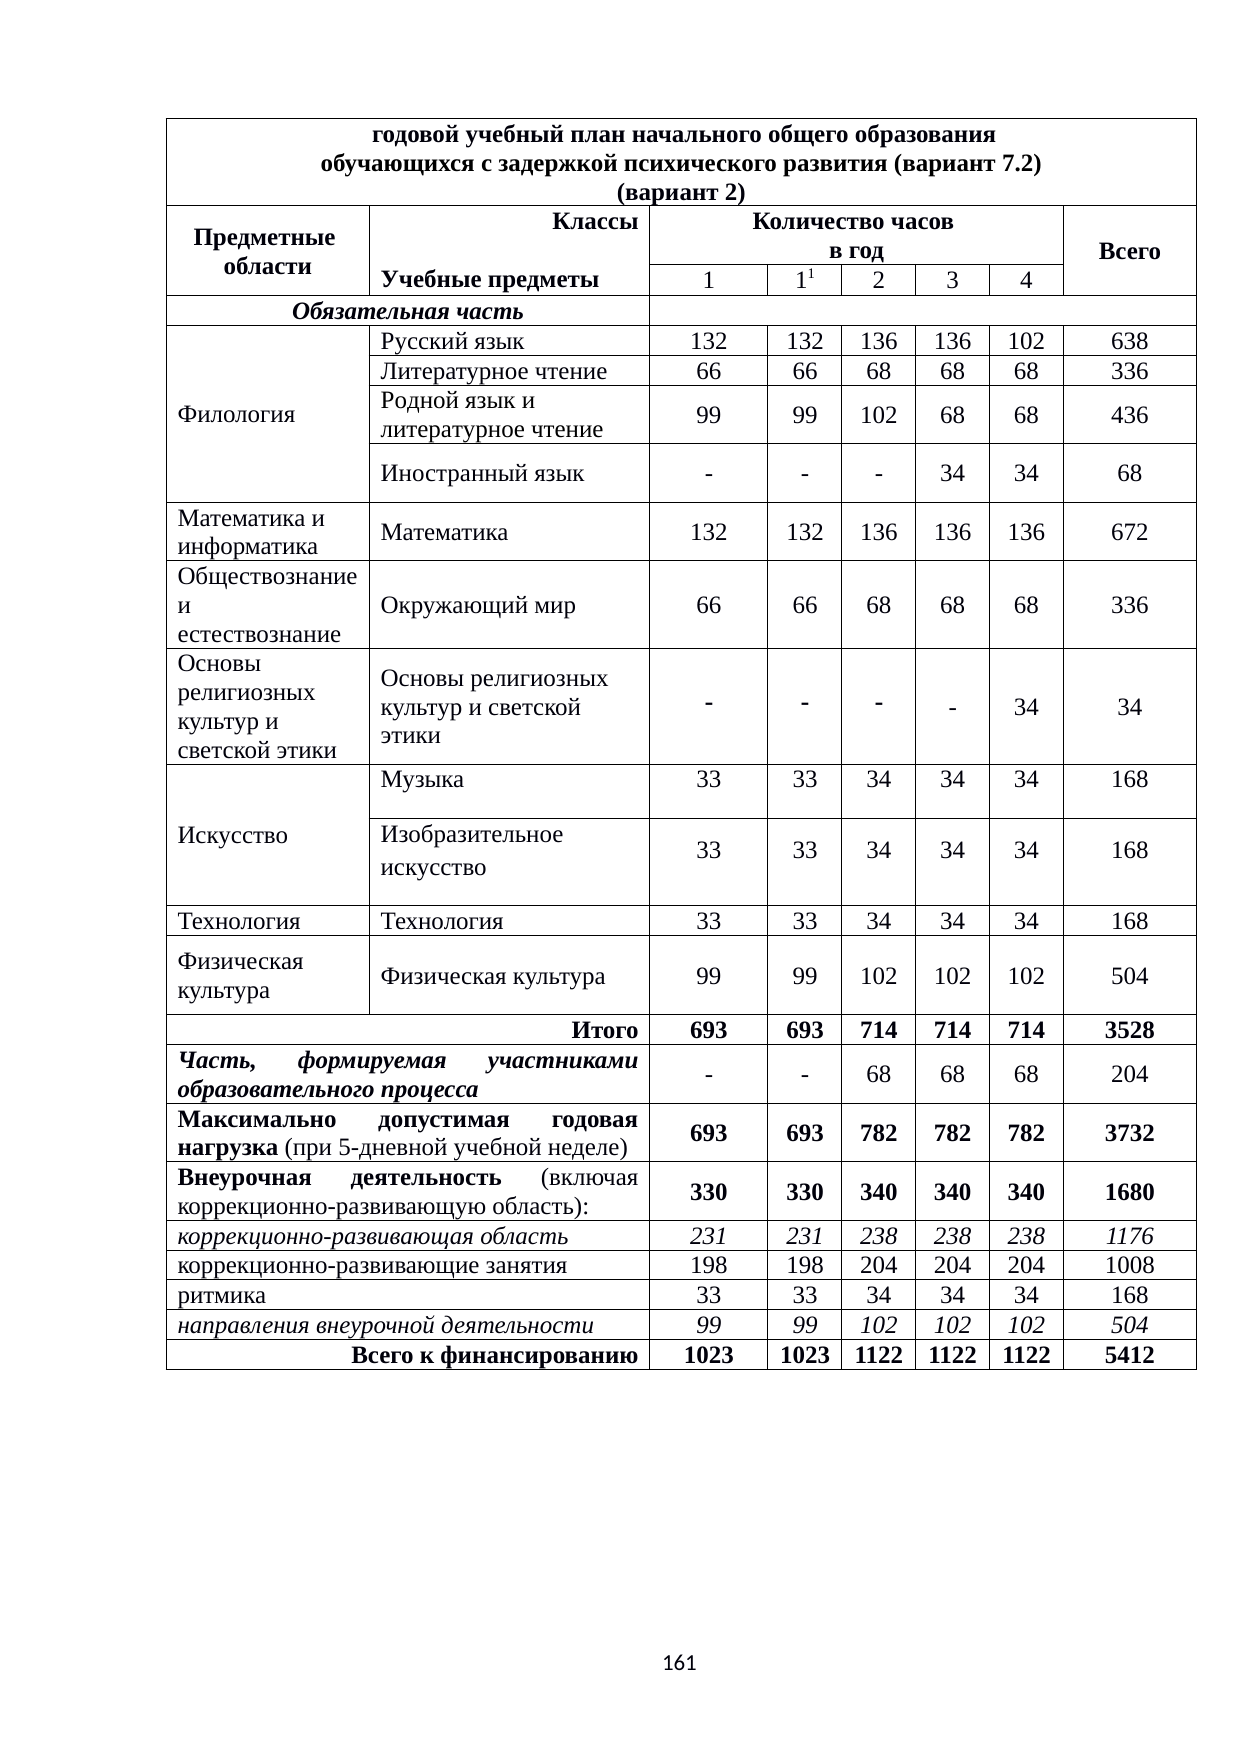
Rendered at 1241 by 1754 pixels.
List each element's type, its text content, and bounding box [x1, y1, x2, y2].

table_cell 782 [990, 1104, 1063, 1161]
table_cell 34 [1064, 649, 1196, 763]
table_cell 66 [650, 561, 767, 647]
table_cell 330 [768, 1162, 841, 1220]
table_cell 34 [990, 765, 1063, 818]
table_cell 3528 [1064, 1015, 1196, 1044]
table_cell 1176 [1064, 1221, 1196, 1249]
table_cell 238 [842, 1221, 915, 1249]
table_cell Окружающий мир [370, 561, 649, 647]
table_cell Иностранный язык [370, 444, 649, 502]
table_cell Родной язык и литературное чтение [370, 386, 649, 443]
table_cell 340 [842, 1162, 915, 1220]
table_cell Искусство [167, 765, 369, 905]
table_cell 198 [650, 1251, 767, 1279]
table_cell 1 [650, 265, 767, 295]
table_cell 34 [990, 649, 1063, 763]
table_cell 5412 [1064, 1340, 1196, 1369]
table_cell 204 [842, 1251, 915, 1279]
table_cell 33 [768, 819, 841, 905]
table_cell 102 [990, 936, 1063, 1014]
table_cell 34 [916, 765, 989, 818]
table_cell 238 [916, 1221, 989, 1249]
table_cell 102 [990, 326, 1063, 355]
table_cell Математика [370, 503, 649, 560]
table_cell Основы религиозных культур и светской этики [167, 649, 369, 763]
table_cell Максимально допустимая годовая нагрузка (при 5-дневной учебной неделе) [167, 1104, 649, 1161]
table_cell 99 [768, 936, 841, 1014]
table_cell 33 [768, 1280, 841, 1309]
table_cell коррекционно-развивающая область [167, 1221, 649, 1249]
table_cell Классы Учебные предметы [370, 206, 649, 295]
table_cell 33 [650, 1280, 767, 1309]
table_cell 204 [916, 1251, 989, 1279]
table_cell 102 [842, 386, 915, 443]
table_cell 33 [650, 906, 767, 935]
table_cell 68 [990, 386, 1063, 443]
table_cell ритмика [167, 1280, 649, 1309]
table_cell 714 [842, 1015, 915, 1044]
table_cell 1122 [990, 1340, 1063, 1369]
table_cell 136 [916, 503, 989, 560]
table_cell 168 [1064, 906, 1196, 935]
table_cell 68 [990, 561, 1063, 647]
table_cell Часть, формируемая участниками образовательного процесса [167, 1045, 649, 1103]
table_cell 136 [842, 326, 915, 355]
table_cell 33 [768, 906, 841, 935]
table_cell 3 [916, 265, 989, 295]
table_cell 136 [916, 326, 989, 355]
table_cell Внеурочная деятельность (включая коррекционно-развивающую область): [167, 1162, 649, 1220]
table_cell 34 [916, 1280, 989, 1309]
table_cell Изобразительное искусство [370, 819, 649, 905]
table_cell Количество часов в год [650, 206, 1063, 264]
table_cell - [650, 1045, 767, 1103]
table_header годовой учебный план начального общего образования обучающихся с задержкой психического развития (вариант 7.2) (вариант 2) [167, 119, 1196, 205]
table_cell 168 [1064, 1280, 1196, 1309]
table_cell Обязательная часть [167, 296, 649, 325]
table_cell 34 [990, 906, 1063, 935]
table_cell 132 [768, 326, 841, 355]
table_cell 68 [842, 561, 915, 647]
table_cell - [768, 444, 841, 502]
table_cell 693 [650, 1015, 767, 1044]
table_cell 102 [916, 1310, 989, 1339]
table_cell 4 [990, 265, 1063, 295]
table_cell Основы религиозных культур и светской этики [370, 649, 649, 763]
table_cell 672 [1064, 503, 1196, 560]
table_cell 1008 [1064, 1251, 1196, 1279]
table_cell 68 [916, 356, 989, 384]
table_cell 2 [842, 265, 915, 295]
table_cell 231 [650, 1221, 767, 1249]
table_cell 231 [768, 1221, 841, 1249]
table_cell 1122 [842, 1340, 915, 1369]
table_cell 132 [650, 503, 767, 560]
table_cell [842, 649, 915, 763]
table_cell - [650, 444, 767, 502]
table_cell 33 [650, 819, 767, 905]
table_cell 1122 [916, 1340, 989, 1369]
table_cell 330 [650, 1162, 767, 1220]
table_cell 68 [842, 1045, 915, 1103]
table_cell Русский язык [370, 326, 649, 355]
table_cell 33 [650, 765, 767, 818]
table_cell 136 [990, 503, 1063, 560]
table_cell Физическая культура [370, 936, 649, 1014]
table_cell 136 [842, 503, 915, 560]
table_cell 782 [842, 1104, 915, 1161]
table_cell 68 [990, 356, 1063, 384]
table_cell 34 [916, 819, 989, 905]
table_cell 3732 [1064, 1104, 1196, 1161]
table_cell 714 [916, 1015, 989, 1044]
table_cell 168 [1064, 765, 1196, 818]
table_cell 336 [1064, 356, 1196, 384]
table_cell 68 [916, 1045, 989, 1103]
table_cell - [768, 1045, 841, 1103]
table_cell 340 [990, 1162, 1063, 1220]
table_cell Физическая культура [167, 936, 369, 1014]
table_cell 66 [650, 356, 767, 384]
table_cell 1680 [1064, 1162, 1196, 1220]
table_cell Филология [167, 326, 369, 502]
table_cell 68 [842, 356, 915, 384]
table_cell - [842, 444, 915, 502]
table_cell 1023 [650, 1340, 767, 1369]
table_cell - [916, 649, 989, 763]
table_cell Музыка [370, 765, 649, 818]
table_cell 102 [842, 936, 915, 1014]
table_cell Технология [167, 906, 369, 935]
table_cell Обществознание и естествознание [167, 561, 369, 647]
table_cell 336 [1064, 561, 1196, 647]
table_cell Предметные области [167, 206, 369, 295]
table_cell 99 [768, 386, 841, 443]
table_cell 102 [916, 936, 989, 1014]
table_cell 714 [990, 1015, 1063, 1044]
table_cell [650, 296, 1196, 325]
table_cell 34 [916, 444, 989, 502]
table_cell 132 [768, 503, 841, 560]
table_cell направления внеурочной деятельности [167, 1310, 649, 1339]
table_cell 340 [916, 1162, 989, 1220]
table_cell 693 [650, 1104, 767, 1161]
table_cell 198 [768, 1251, 841, 1279]
table_cell 99 [650, 936, 767, 1014]
table_cell 436 [1064, 386, 1196, 443]
table_cell 238 [990, 1221, 1063, 1249]
table_cell Всего к финансированию [167, 1340, 649, 1369]
table_cell 34 [842, 906, 915, 935]
table_cell Технология [370, 906, 649, 935]
table_cell 102 [990, 1310, 1063, 1339]
table_cell 68 [916, 561, 989, 647]
table_cell 34 [916, 906, 989, 935]
table_cell [768, 649, 841, 763]
table_cell 34 [842, 1280, 915, 1309]
table_cell 782 [916, 1104, 989, 1161]
table_cell 99 [650, 386, 767, 443]
table_cell 204 [990, 1251, 1063, 1279]
table_cell 66 [768, 356, 841, 384]
table_cell 168 [1064, 819, 1196, 905]
table_cell 34 [842, 819, 915, 905]
table_cell 638 [1064, 326, 1196, 355]
table_cell 204 [1064, 1045, 1196, 1103]
table_cell 34 [990, 444, 1063, 502]
table_cell коррекционно-развивающие занятия [167, 1251, 649, 1279]
table_cell 504 [1064, 1310, 1196, 1339]
table_cell 34 [990, 819, 1063, 905]
table_cell 11 [768, 265, 841, 295]
table_cell 68 [916, 386, 989, 443]
table_cell 132 [650, 326, 767, 355]
table_cell 1023 [768, 1340, 841, 1369]
table_cell 34 [990, 1280, 1063, 1309]
table_cell [650, 649, 767, 763]
table_cell 693 [768, 1015, 841, 1044]
table_cell Всего [1064, 206, 1196, 295]
table_cell 99 [650, 1310, 767, 1339]
table_cell Итого [167, 1015, 649, 1044]
table_cell 693 [768, 1104, 841, 1161]
table_cell 504 [1064, 936, 1196, 1014]
table_cell 68 [1064, 444, 1196, 502]
table_cell Математика и информатика [167, 503, 369, 560]
table_cell 33 [768, 765, 841, 818]
table_cell 66 [768, 561, 841, 647]
table_cell 68 [990, 1045, 1063, 1103]
table_cell 99 [768, 1310, 841, 1339]
table_cell 34 [842, 765, 915, 818]
table_cell 102 [842, 1310, 915, 1339]
table_cell Литературное чтение [370, 356, 649, 384]
